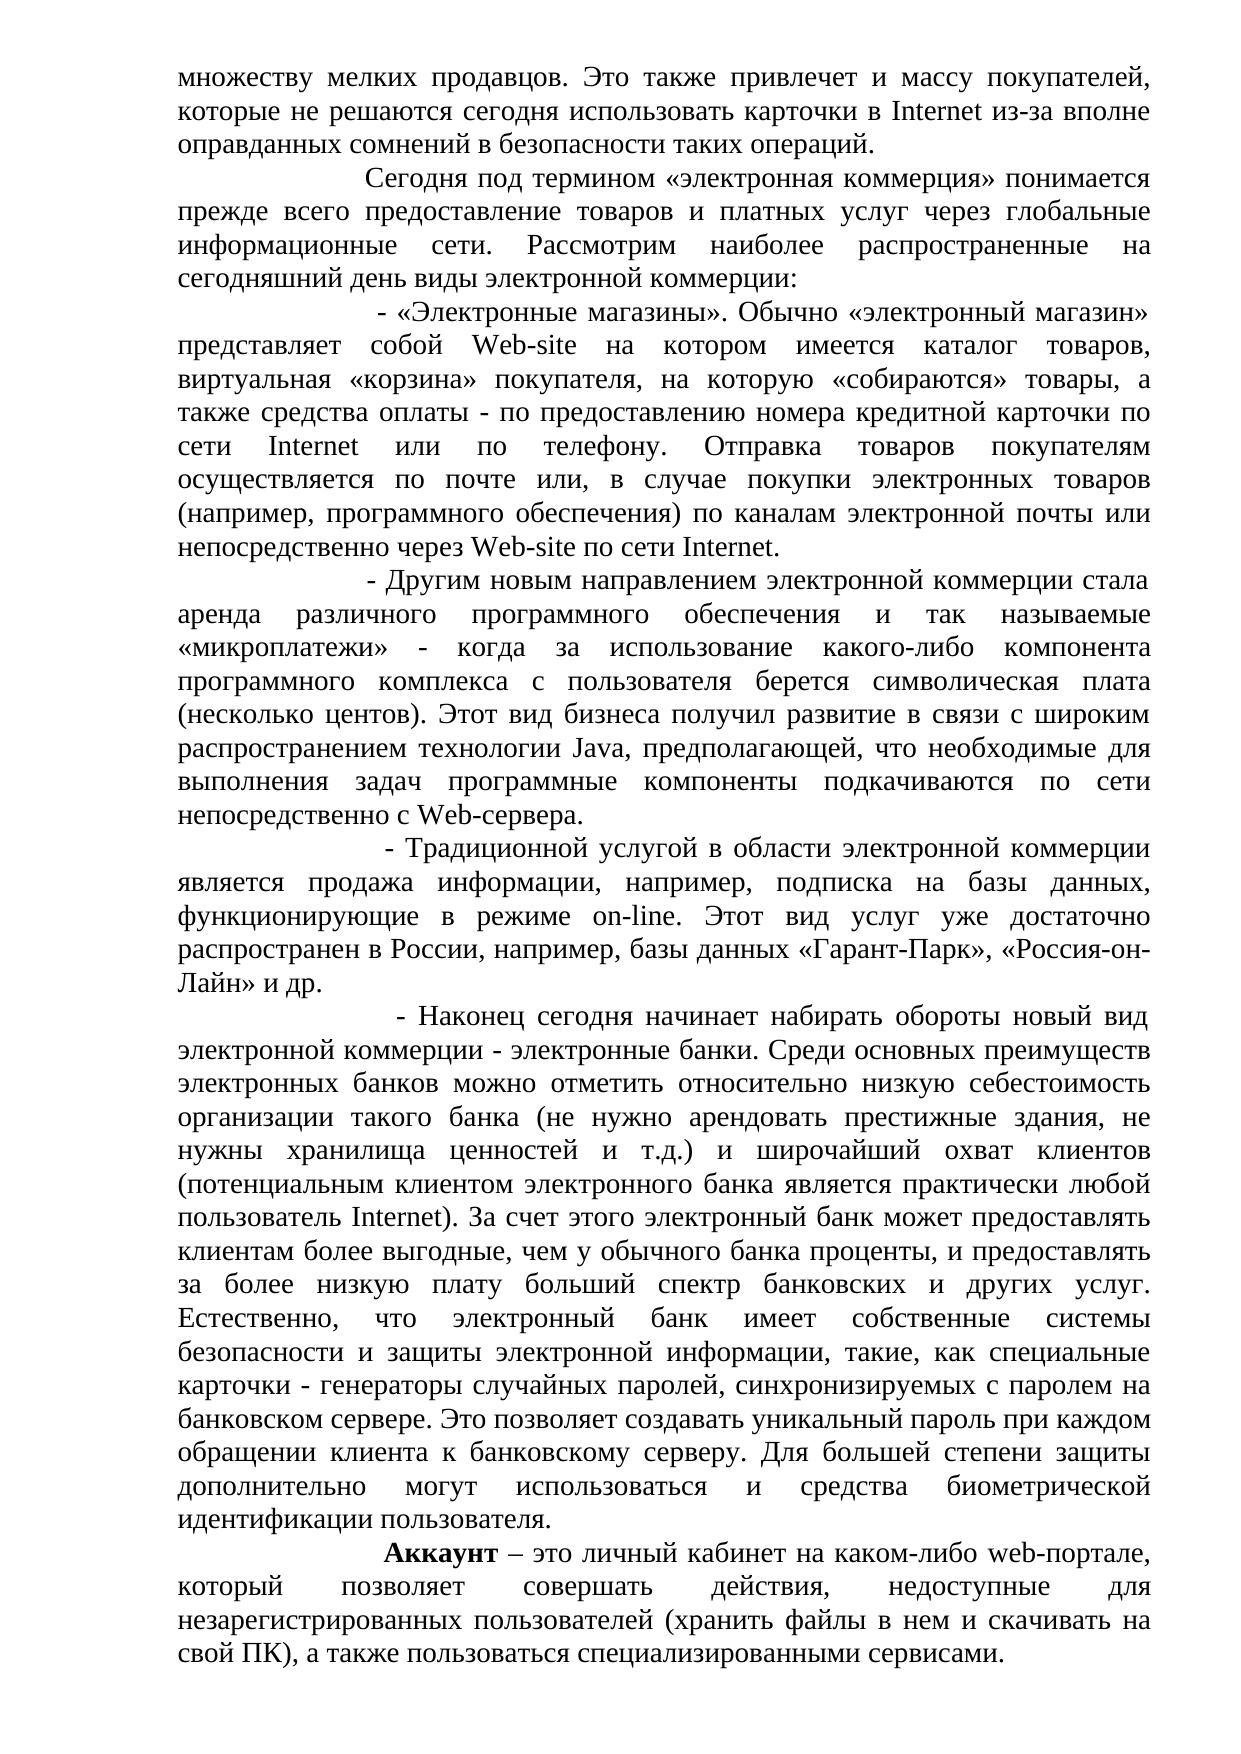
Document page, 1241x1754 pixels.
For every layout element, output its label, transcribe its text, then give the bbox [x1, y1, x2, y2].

text - Традиционной услугой в области электронной коммерции является продажа информации, например, подписка на базы данных, функционирующие в режиме on-line. Этот вид услуг уже достаточно распространен в России, например, базы данных «Гарант-Парк», «Россия-он-Лайн» и др. [177, 831, 1152, 998]
text Сегодня под термином «электронная коммерция» понимается прежде всего предоставление товаров и платных услуг через глобальные информационные сети. Рассмотрим наиболее распространенные на сегодняшний день виды электронной коммерции: [177, 160, 1152, 294]
text Аккаунт – это личный кабинет на каком-либо web-портале, который позволяет совершать действия, недоступные для незарегистрированных пользователей (хранить файлы в нем и скачивать на свой ПК), а также пользоваться специализированными сервисами. [177, 1535, 1152, 1669]
text - Другим новым направлением электронной коммерции стала аренда различного программного обеспечения и так называемые «микроплатежи» - когда за использование какого-либо компонента программного комплекса с пользователя берется символическая плата (несколько центов). Этот вид бизнеса получил развитие в связи с широким распространением технологии Java, предполагающей, что необходимые для выполнения задач программные компоненты подкачиваются по сети непосредственно с Web-сервера. [177, 562, 1152, 831]
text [177, 59, 1152, 160]
text - «Электронные магазины». Обычно «электронный магазин» представляет собой Web-site на котором имеется каталог товаров, виртуальная «корзина» покупателя, на которую «собираются» товары, а также средства оплаты - по предоставлению номера кредитной карточки по сети Internet или по телефону. Отправка товаров покупателям осуществляется по почте или, в случае покупки электронных товаров (например, программного обеспечения) по каналам электронной почты или непосредственно через Web-site по сети Internet. [177, 294, 1152, 562]
text - Наконец сегодня начинает набирать обороты новый вид электронной коммерции - электронные банки. Среди основных преимуществ электронных банков можно отметить относительно низкую себестоимость организации такого банка (не нужно арендовать престижные здания, не нужны хранилища ценностей и т.д.) и широчайший охват клиентов (потенциальным клиентом электронного банка является практически любой пользователь Internet). За счет этого электронный банк может предоставлять клиентам более выгодные, чем у обычного банка проценты, и предоставлять за более низкую плату больший спектр банковских и других услуг. Естественно, что электронный банк имеет собственные системы безопасности и защиты электронной информации, такие, как специальные карточки - генераторы случайных паролей, синхронизируемых с паролем на банковском сервере. Это позволяет создавать уникальный пароль при каждом обращении клиента к банковскому серверу. Для большей степени защиты дополнительно могут использоваться и средства биометрической идентификации пользователя. [177, 998, 1152, 1535]
